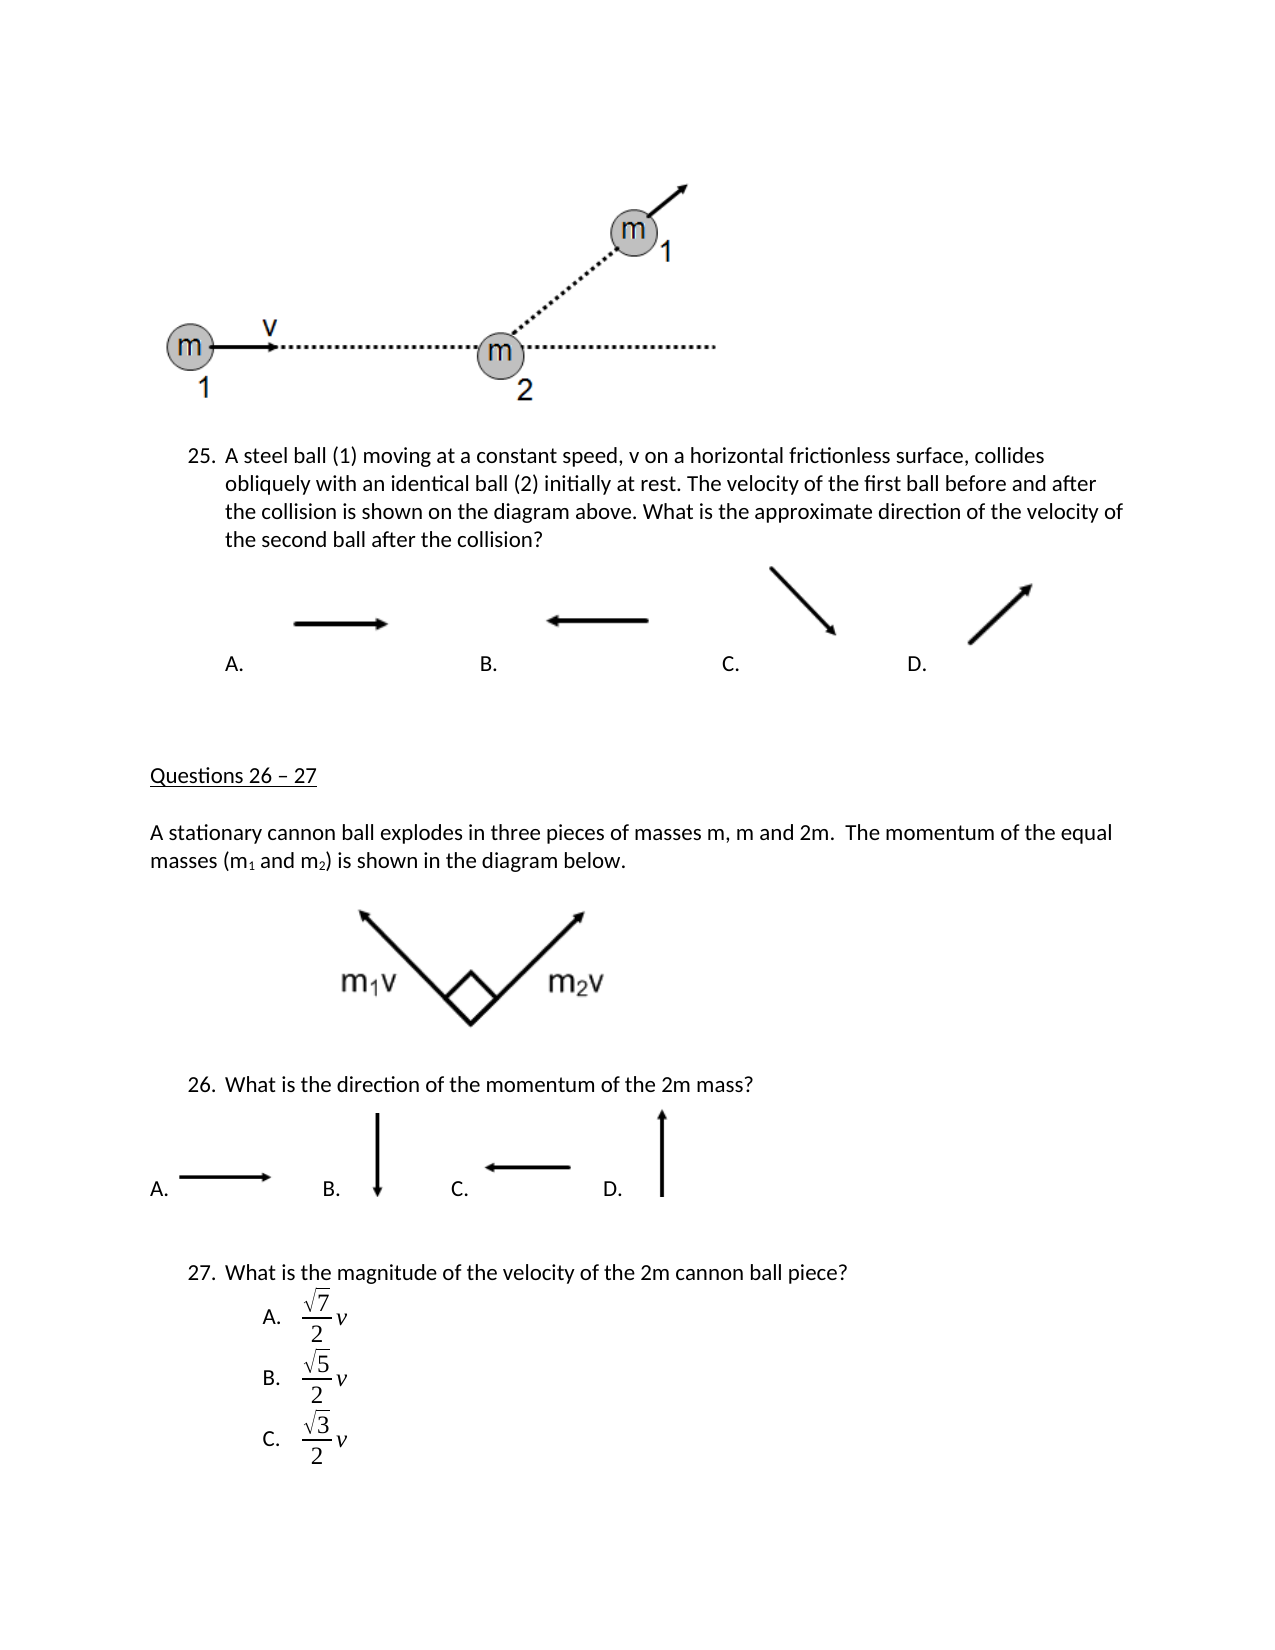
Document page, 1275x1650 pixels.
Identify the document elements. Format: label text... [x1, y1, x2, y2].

picture [318, 905, 666, 1033]
picture [628, 1097, 686, 1197]
picture [498, 585, 671, 672]
picture [267, 590, 428, 672]
list What is the direction of the momentum of the 2m mass? [187, 1070, 1125, 1098]
picture [755, 552, 856, 672]
text Questions 26 – 27 [150, 762, 1125, 790]
picture [346, 1113, 431, 1197]
picture [150, 150, 767, 413]
picture [179, 1151, 292, 1197]
text A stationary cannon ball explodes in three pieces of masses m, m and 2m. The momentum of the equal masses (m1 and m2) is shown in the diagram below. [150, 818, 1125, 874]
picture [932, 571, 1064, 672]
list What is the magnitude of the velocity of the 2m cannon ball piece? [187, 1258, 1125, 1286]
picture [474, 1124, 588, 1197]
list A steel ball (1) moving at a constant speed, v on a horizontal frictionless surface, collides obliquely with an identical ball (2) initially at rest. The velocity of the first ball before and after the collision is shown on the diagram above. What is the approximate direction of the velocity of the second ball after the collision? [187, 441, 1125, 553]
